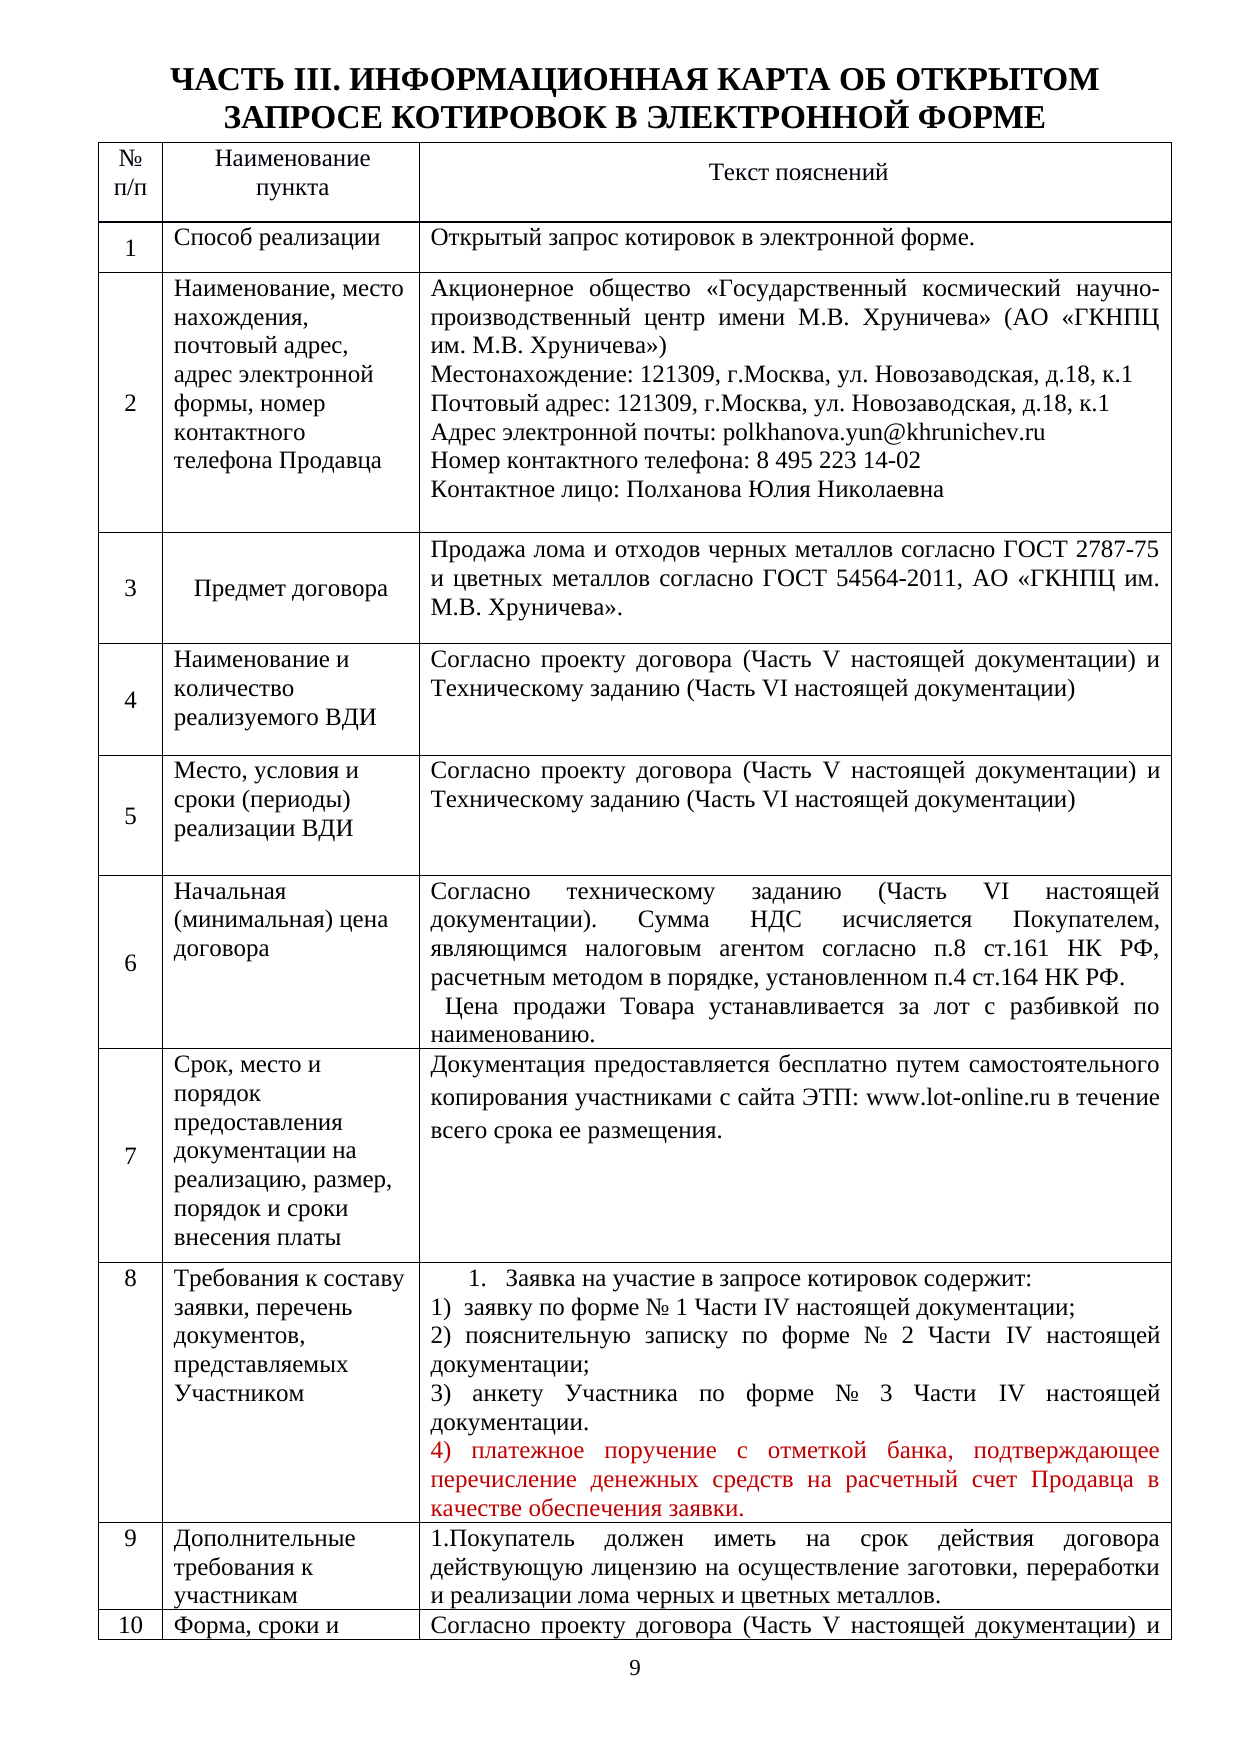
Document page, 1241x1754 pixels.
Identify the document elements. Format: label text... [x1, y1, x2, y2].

table_cell Согласно проекту договора (Часть V настоящей документации) и Техническому заданию (Часть VI настоящей документации) [420, 756, 1171, 875]
table_header Наименование пункта [163, 143, 419, 221]
table_cell Наименование, место нахождения, почтовый адрес, адрес электронной формы, номер контактного телефона Продавца [163, 273, 419, 532]
table_cell Документация предоставляется бесплатно путем самостоятельного копирования участниками с сайта ЭТП: www.lot-online.ru в течение всего срока ее размещения. [420, 1049, 1171, 1262]
table_header № п/п [99, 143, 162, 221]
table_cell Наименование и количество реализуемого ВДИ [163, 644, 419, 754]
table_cell Место, условия и сроки (периоды) реализации ВДИ [163, 756, 419, 875]
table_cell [163, 1610, 419, 1639]
table_cell Акционерное общество «Государственный космический научно-производственный центр имени М.В. Хруничева» (АО «ГКНПЦ им. М.В. Хруничева») Местонахождение: 121309, г.Москва, ул. Новозаводская, д.18, к.1 Почтовый адрес: 121309, г.Москва, ул. Новозаводская, д.18, к.1 Адрес электронной почты: polkhanova.yun@khrunichev.ru Номер контактного телефона: 8 495 223 14-02 Контактное лицо: Полханова Юлия Николаевна [420, 273, 1171, 532]
table_cell Продажа лома и отходов черных металлов согласно ГОСТ 2787-75 и цветных металлов согласно ГОСТ 54564-2011, АО «ГКНПЦ им. М.В. Хруничева». [420, 533, 1171, 643]
table_cell 1.Покупатель должен иметь на срок действия договора действующую лицензию на осуществление заготовки, переработки и реализации лома черных и цветных металлов. [420, 1523, 1171, 1609]
table_header Текст пояснений [420, 143, 1171, 221]
table_cell Начальная (минимальная) цена договора [163, 876, 419, 1048]
table_cell Заявка на участие в запросе котировок содержит: 1) заявку по форме № 1 Части IV настоящей документации; 2) пояснительную записку по форме № 2 Части IV настоящей документации; 3) анкету Участника по форме № 3 Части IV настоящей документации. 4) платежное поручение с отметкой банка, подтверждающее перечисление денежных средств на расчетный счет Продавца в качестве обеспечения заявки. [420, 1263, 1171, 1522]
table_cell 3 [99, 533, 162, 643]
table_cell 10 [99, 1610, 162, 1639]
table_cell 9 [99, 1523, 162, 1609]
table_cell Дополнительные требования к участникам [163, 1523, 419, 1609]
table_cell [420, 1610, 1171, 1639]
table_cell 1 [99, 223, 162, 272]
table_cell Согласно проекту договора (Часть V настоящей документации) и Техническому заданию (Часть VI настоящей документации) [420, 644, 1171, 754]
table_cell 4 [99, 644, 162, 754]
table_cell Требования к составу заявки, перечень документов, представляемых Участником [163, 1263, 419, 1522]
table_cell Способ реализации [163, 223, 419, 272]
table_cell Согласно техническому заданию (Часть VI настоящей документации). Сумма НДС исчисляется Покупателем, являющимся налоговым агентом согласно п.8 ст.161 НК РФ, расчетным методом в порядке, установленном п.4 ст.164 НК РФ. Цена продажи Товара устанавливается за лот с разбивкой по наименованию. [420, 876, 1171, 1048]
table_cell Открытый запрос котировок в электронной форме. [420, 223, 1171, 272]
table_cell 2 [99, 273, 162, 532]
table_cell 6 [99, 876, 162, 1048]
table_cell 8 [99, 1263, 162, 1522]
table_cell 5 [99, 756, 162, 875]
table_cell Срок, место и порядок предоставления документации на реализацию, размер, порядок и сроки внесения платы [163, 1049, 419, 1262]
table_cell Предмет договора [163, 533, 419, 643]
subtitle ЧАСТЬ III. ИНФОРМАЦИОННАЯ КАРТА ОБ ОТКРЫТОМ ЗАПРОСЕ КОТИРОВОК В ЭЛЕКТРОННОЙ ФОРМЕ [89, 59, 1181, 136]
table_cell 7 [99, 1049, 162, 1262]
